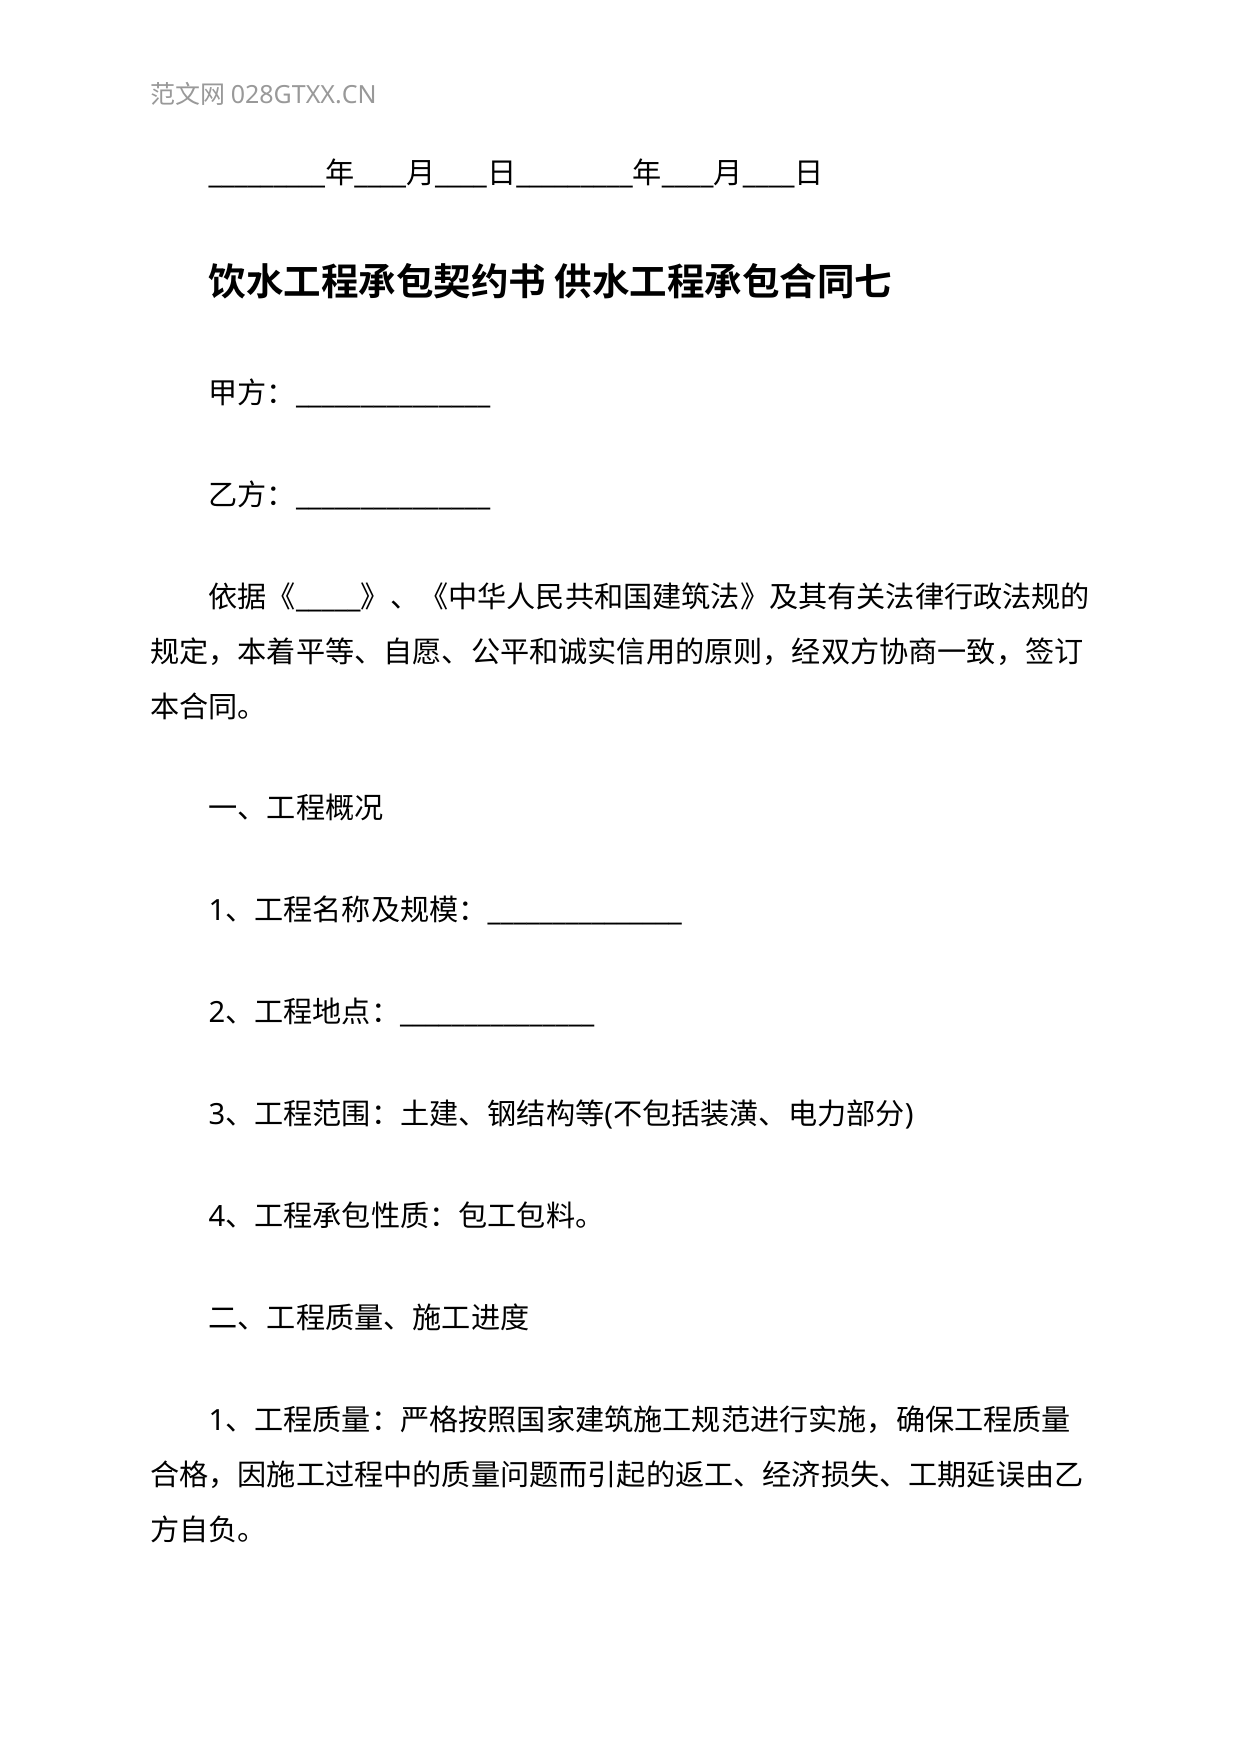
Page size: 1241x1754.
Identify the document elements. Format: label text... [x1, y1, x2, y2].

text 1、工程名称及规模：_______________ [150, 887, 1090, 929]
text 甲方：_______________ [150, 369, 1090, 412]
text 依据《_____》、《中华人民共和国建筑法》及其有关法律行政法规的规定，本着平等、自愿、公平和诚实信用的原则，经双方协商一致，签订本合同。 [150, 573, 1090, 726]
text 4、工程承包性质：包工包料。 [150, 1193, 1090, 1235]
text 3、工程范围：土建、钢结构等(不包括装潢、电力部分) [150, 1091, 1090, 1133]
text 饮水工程承包契约书 供水工程承包合同七 [150, 252, 1090, 306]
text 一、工程概况 [150, 785, 1090, 827]
text _________年____月____日_________年____月____日 [150, 150, 1090, 192]
text 乙方：_______________ [150, 471, 1090, 514]
text 1、工程质量：严格按照国家建筑施工规范进行实施，确保工程质量合格，因施工过程中的质量问题而引起的返工、经济损失、工期延误由乙方自负。 [150, 1396, 1090, 1549]
text 二、工程质量、施工进度 [150, 1295, 1090, 1337]
text 2、工程地点：_______________ [150, 989, 1090, 1031]
